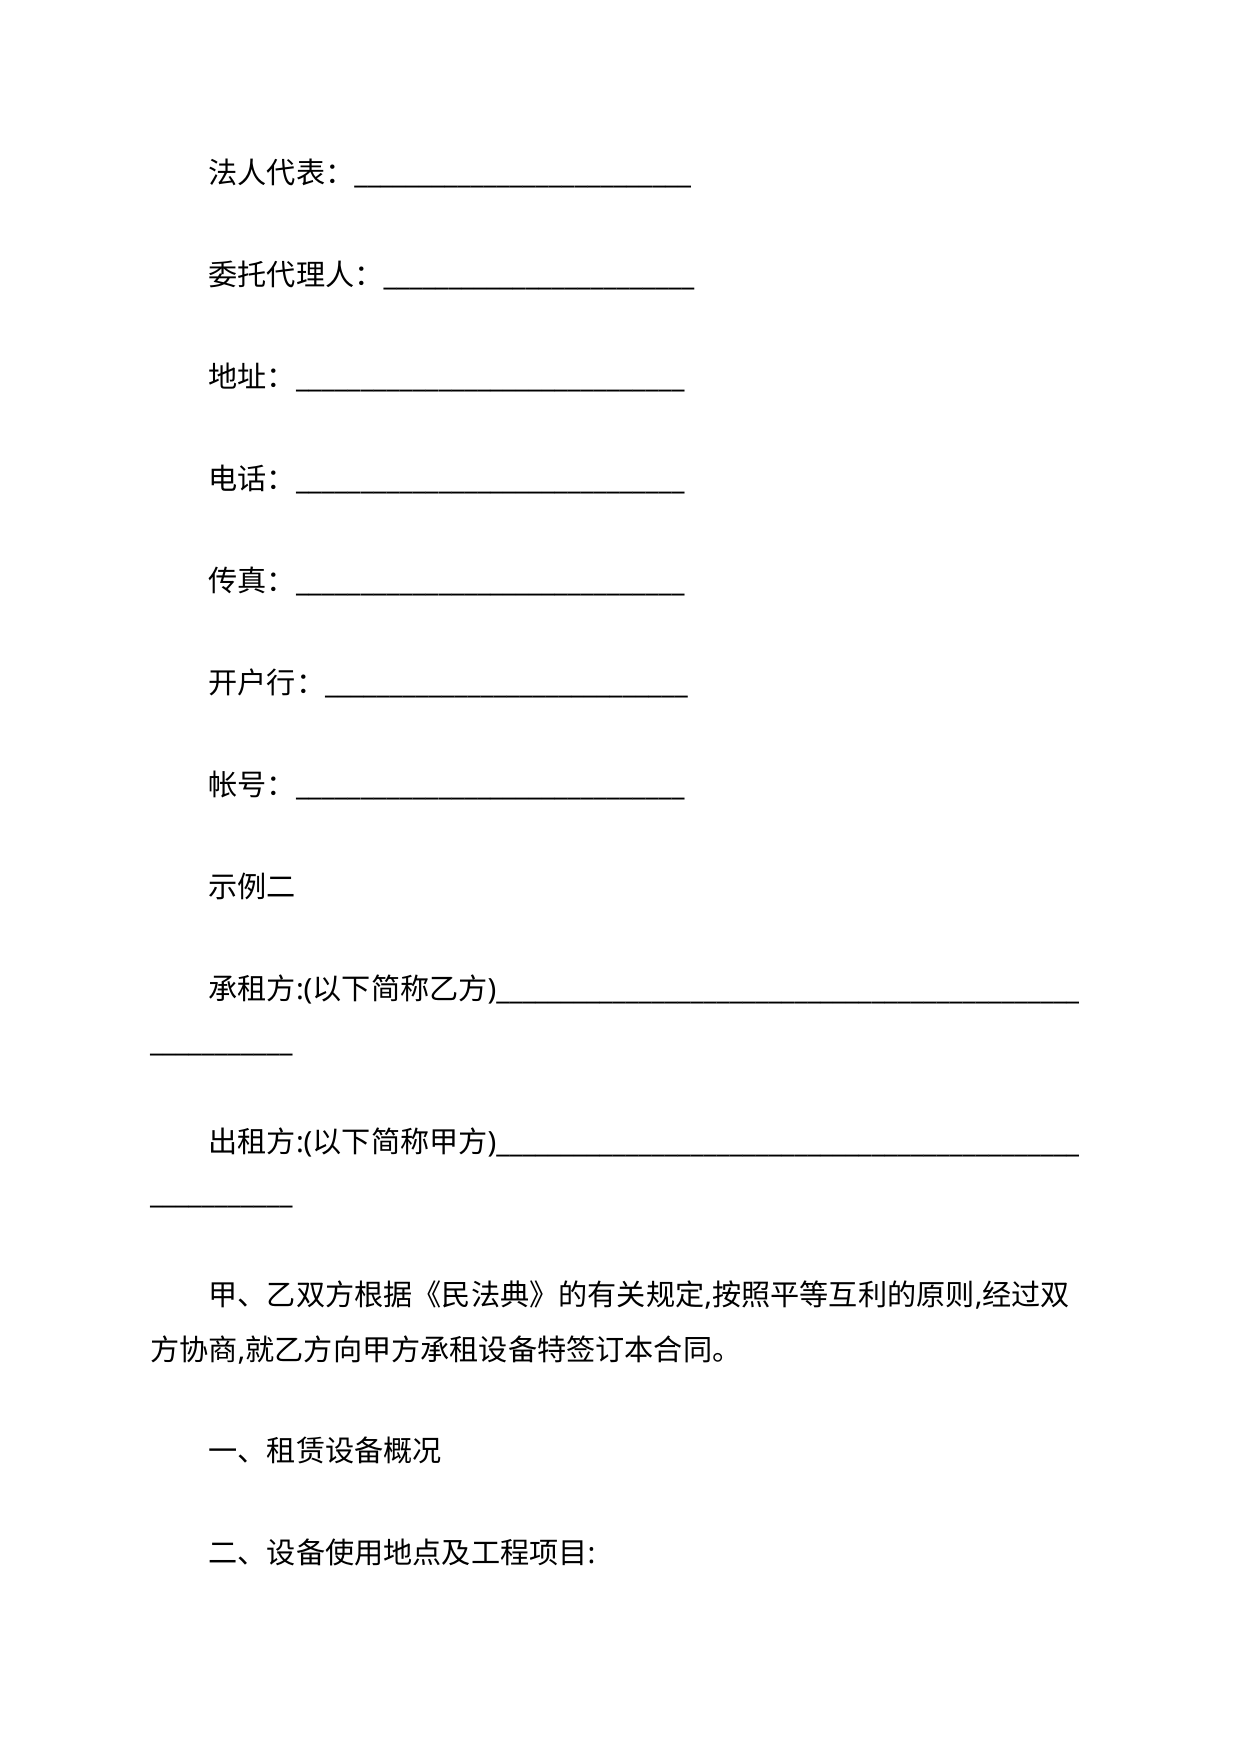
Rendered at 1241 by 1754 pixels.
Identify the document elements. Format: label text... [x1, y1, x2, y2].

text 二、设备使用地点及工程项目: [150, 1530, 1090, 1572]
text 承租方:(以下简称乙方)________________________________________________________ [150, 966, 1090, 1059]
text 甲、乙双方根据《民法典》的有关规定,按照平等互利的原则,经过双方协商,就乙方向甲方承租设备特签订本合同。 [150, 1271, 1090, 1368]
text 开户行：____________________________ [150, 660, 1090, 702]
text 帐号：______________________________ [150, 762, 1090, 804]
text 传真：______________________________ [150, 558, 1090, 600]
text 地址：______________________________ [150, 354, 1090, 396]
text 电话：______________________________ [150, 456, 1090, 498]
text 示例二 [150, 864, 1090, 906]
text 一、租赁设备概况 [150, 1428, 1090, 1470]
text 法人代表：__________________________ [150, 150, 1090, 192]
text 委托代理人：________________________ [150, 252, 1090, 294]
text 出租方:(以下简称甲方)________________________________________________________ [150, 1118, 1090, 1212]
